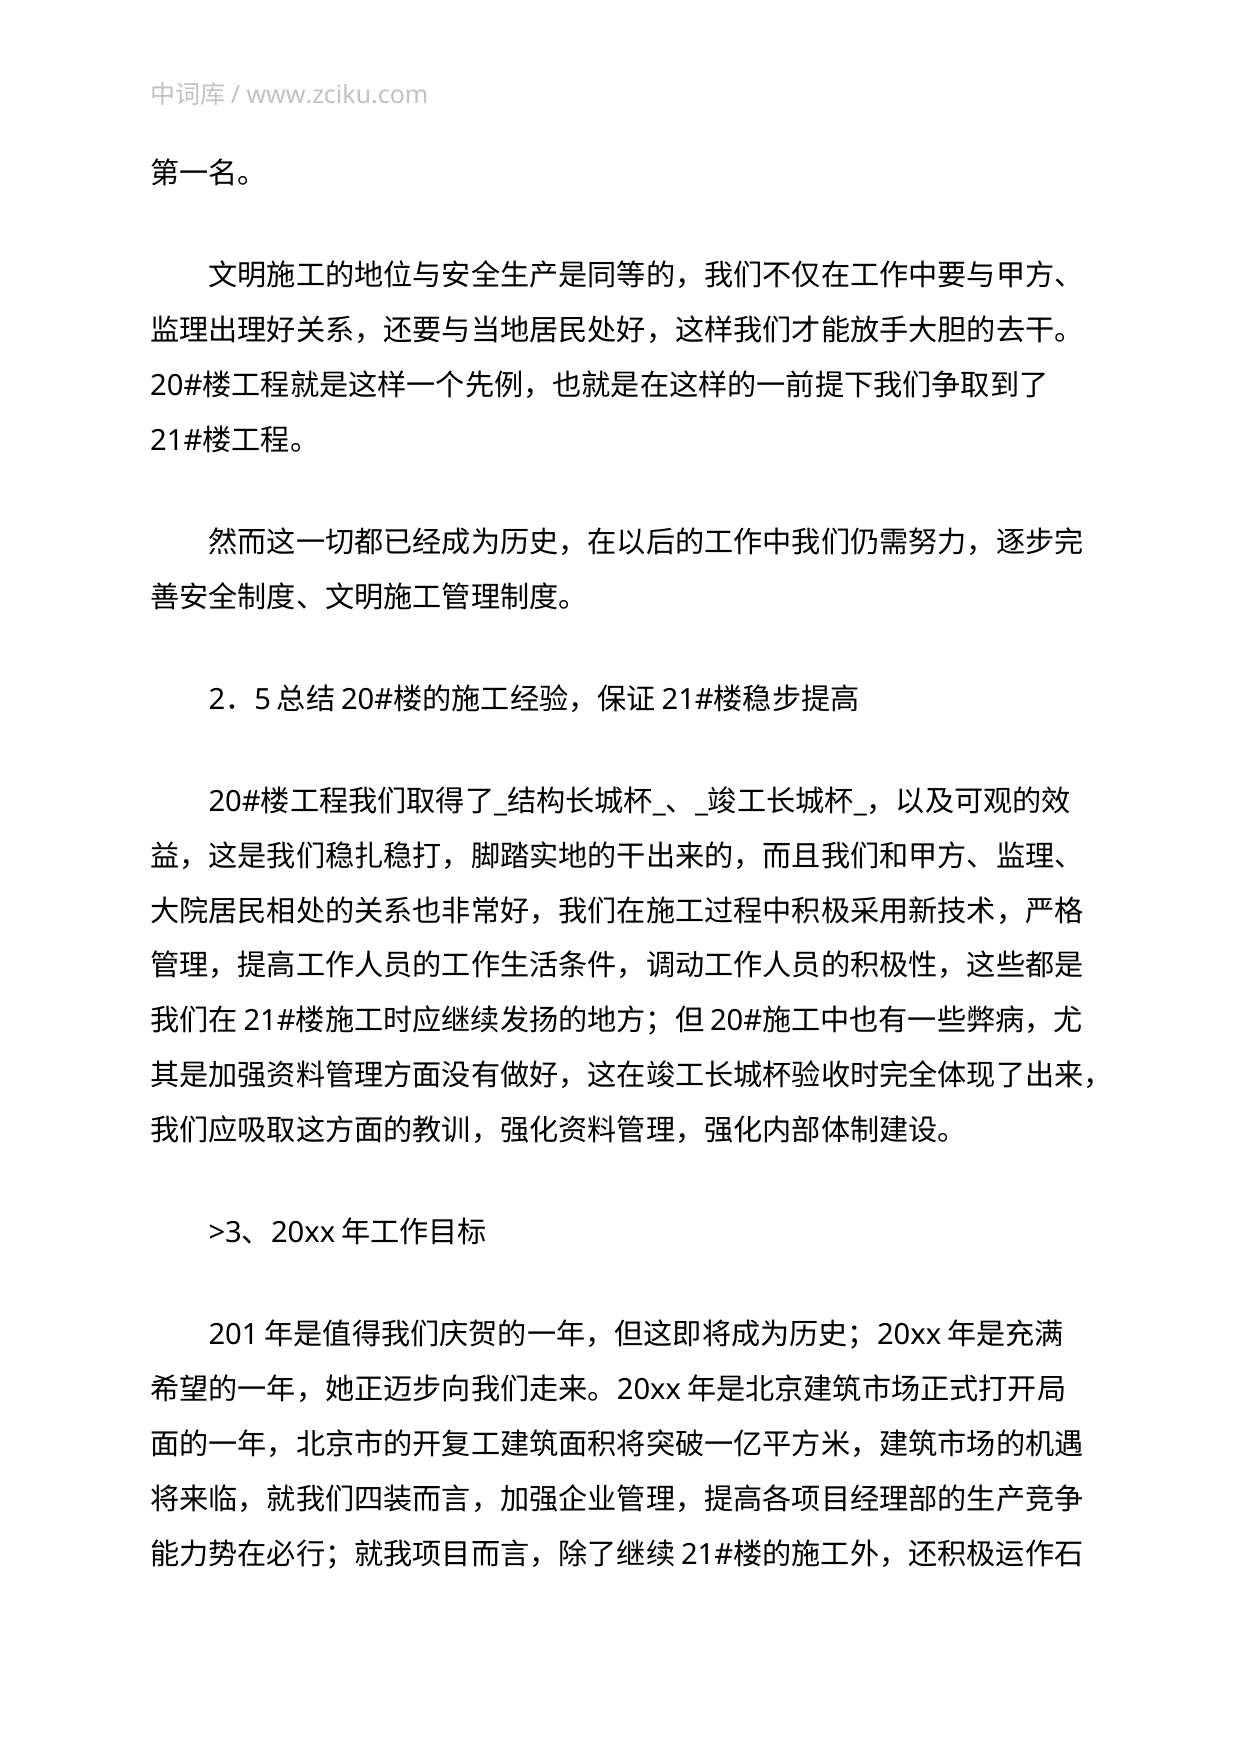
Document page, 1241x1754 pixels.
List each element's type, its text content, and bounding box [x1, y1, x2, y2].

text 文明施工的地位与安全生产是同等的，我们不仅在工作中要与甲方、监理出理好关系，还要与当地居民处好，这样我们才能放手大胆的去干。20#楼工程就是这样一个先例，也就是在这样的一前提下我们争取到了21#楼工程。 [150, 252, 1090, 459]
text 2．5总结20#楼的施工经验，保证21#楼稳步提高 [150, 675, 1090, 718]
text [150, 150, 1090, 192]
text 然而这一切都已经成为历史，在以后的工作中我们仍需努力，逐步完善安全制度、文明施工管理制度。 [150, 518, 1090, 616]
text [150, 1311, 1090, 1573]
text 20#楼工程我们取得了_结构长城杯_、_竣工长城杯_，以及可观的效益，这是我们稳扎稳打，脚踏实地的干出来的，而且我们和甲方、监理、大院居民相处的关系也非常好，我们在施工过程中积极采用新技术，严格管理，提高工作人员的工作生活条件，调动工作人员的积极性，这些都是我们在21#楼施工时应继续发扬的地方；但20#施工中也有一些弊病，尤其是加强资料管理方面没有做好，这在竣工长城杯验收时完全体现了出来，我们应吸取这方面的教训，强化资料管理，强化内部体制建设。 [150, 777, 1090, 1149]
text >3、20xx年工作目标 [150, 1208, 1090, 1251]
